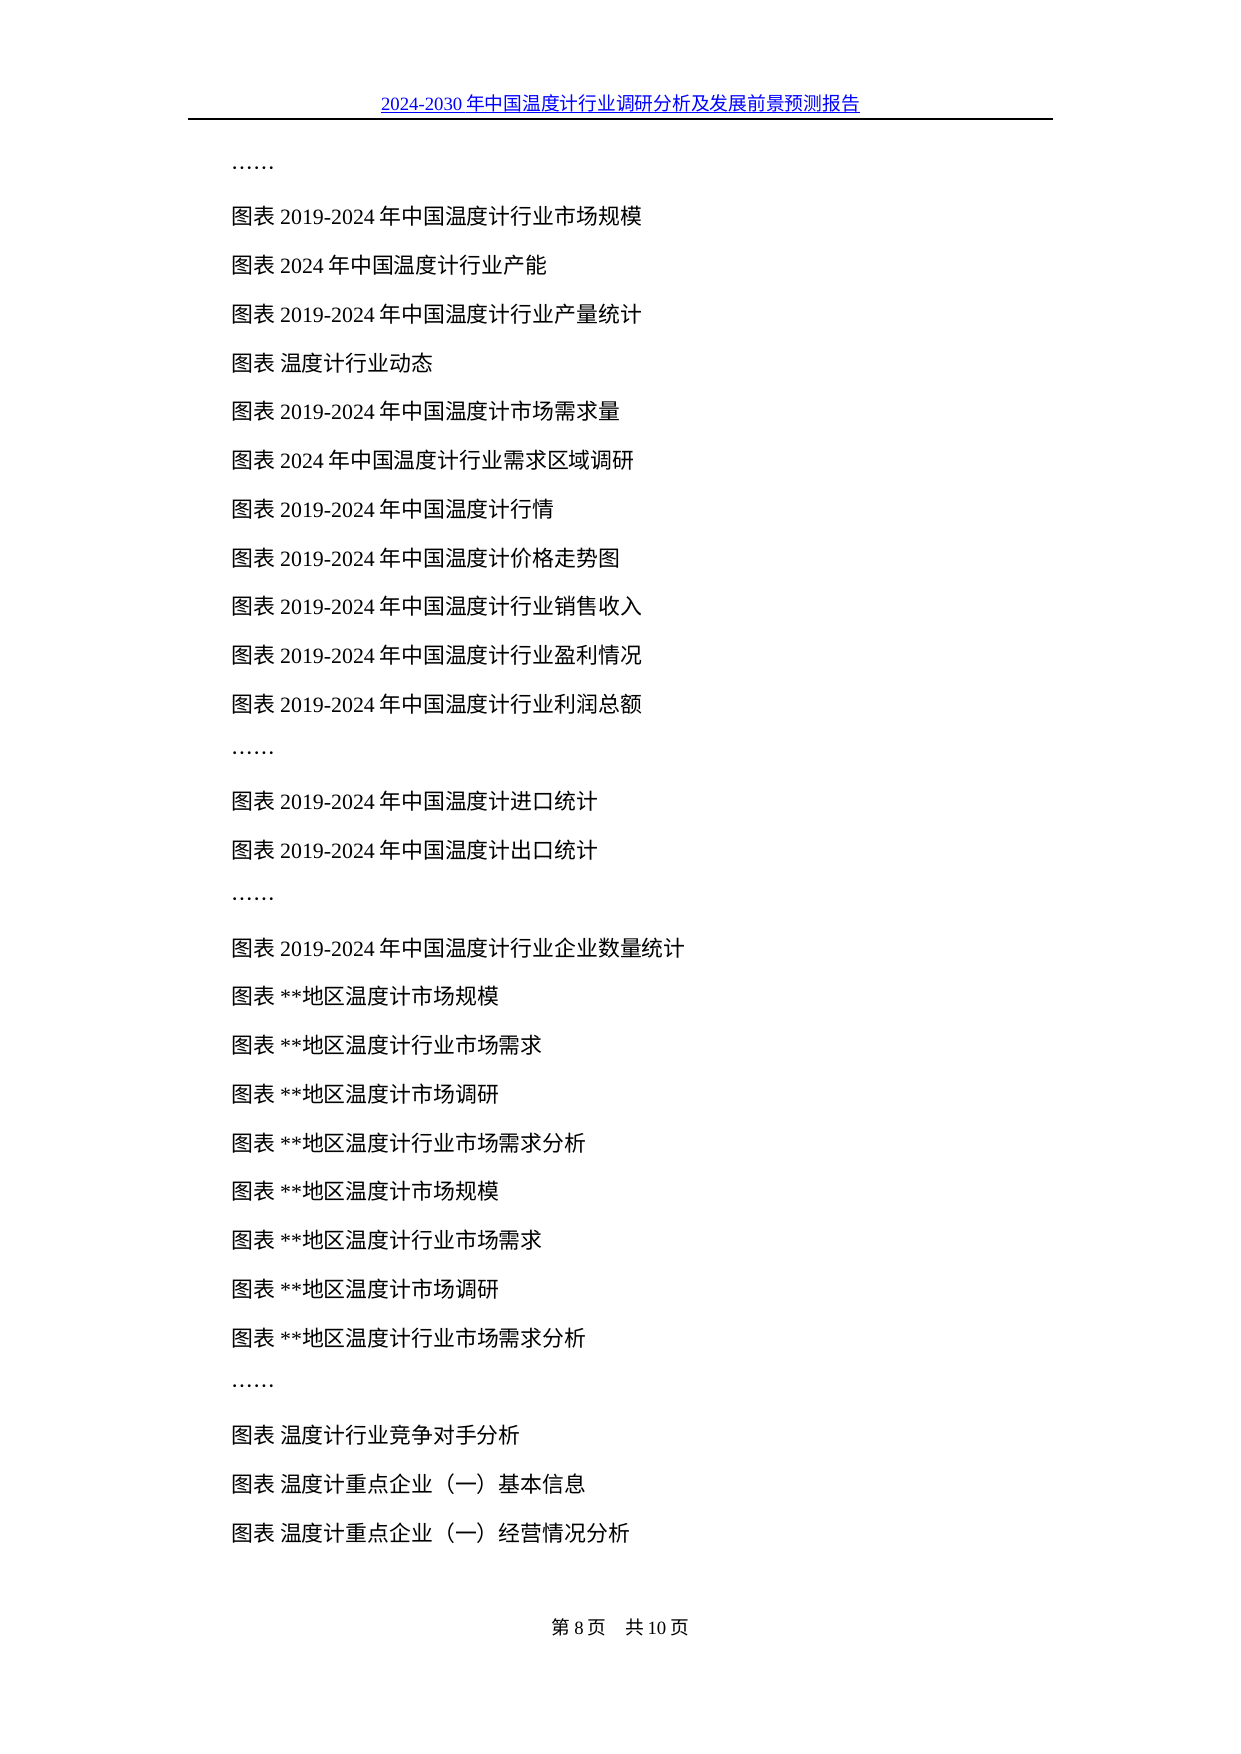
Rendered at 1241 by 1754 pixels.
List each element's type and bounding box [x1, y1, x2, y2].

text [187, 150, 1053, 1548]
